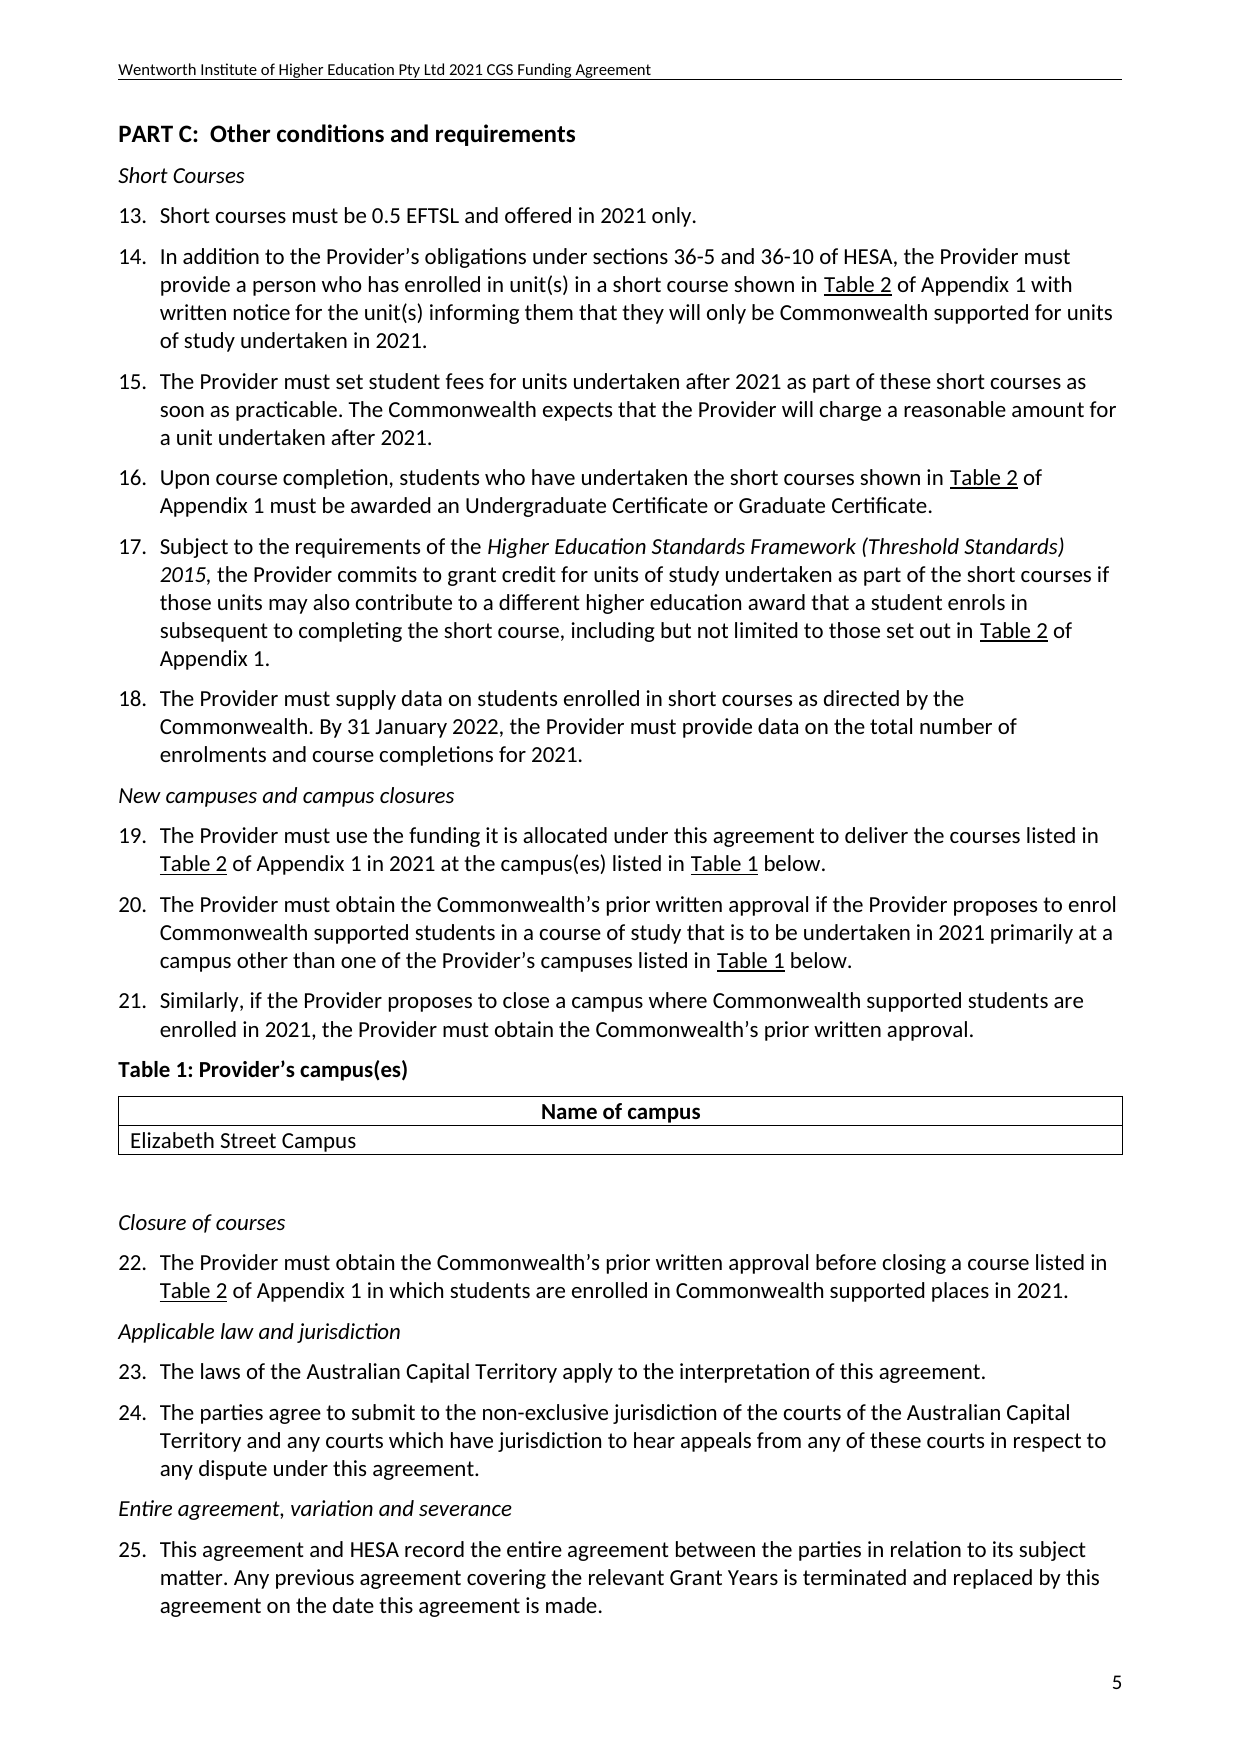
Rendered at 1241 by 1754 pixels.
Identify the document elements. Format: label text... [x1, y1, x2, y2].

list The Provider must set student fees for units undertaken after 2021 as part of these short courses as soon as practicable. The Commonwealth expects that the Provider will charge a reasonable amount for a unit undertaken after 2021. [118, 367, 1122, 451]
text PART C: Other conditions and requirements [118, 118, 1122, 149]
list The Provider must use the funding it is allocated under this agreement to deliver the courses listed in Table 2 of Appendix 1 in 2021 at the campus(es) listed in Table 1 below. [118, 822, 1122, 878]
list Similarly, if the Provider proposes to close a campus where Commonwealth supported students are enrolled in 2021, the Provider must obtain the Commonwealth’s prior written approval. [118, 987, 1122, 1043]
list The Provider must obtain the Commonwealth’s prior written approval before closing a course listed in Table 2 of Appendix 1 in which students are enrolled in Commonwealth supported places in 2021. [118, 1248, 1122, 1304]
table_cell Elizabeth Street Campus [119, 1126, 1122, 1154]
text Applicable law and jurisdiction [118, 1317, 1122, 1345]
text Closure of courses [118, 1208, 1122, 1236]
text Short Courses [118, 161, 1122, 189]
text Entire agreement, variation and severance [118, 1494, 1122, 1523]
list Upon course completion, students who have undertaken the short courses shown in Table 2 of Appendix 1 must be awarded an Undergraduate Certificate or Graduate Certificate. [118, 463, 1122, 519]
list In addition to the Provider’s obligations under sections 36-5 and 36-10 of HESA, the Provider must provide a person who has enrolled in unit(s) in a short course shown in Table 2 of Appendix 1 with written notice for the unit(s) informing them that they will only be Commonwealth supported for units of study undertaken in 2021. [118, 242, 1122, 354]
list The Provider must obtain the Commonwealth’s prior written approval if the Provider proposes to enrol Commonwealth supported students in a course of study that is to be undertaken in 2021 primarily at a campus other than one of the Provider’s campuses listed in Table 1 below. [118, 890, 1122, 974]
text New campuses and campus closures [118, 781, 1122, 809]
text Table 1: Provider’s campus(es) [118, 1055, 1122, 1083]
list The parties agree to submit to the non-exclusive jurisdiction of the courts of the Australian Capital Territory and any courts which have jurisdiction to hear appeals from any of these courts in respect to any dispute under this agreement. [118, 1398, 1122, 1482]
list The laws of the Australian Capital Territory apply to the interpretation of this agreement. [118, 1357, 1122, 1386]
list Short courses must be 0.5 EFTSL and offered in 2021 only. [118, 202, 1122, 230]
list Subject to the requirements of the Higher Education Standards Framework (Threshold Standards) 2015, the Provider commits to grant credit for units of study undertaken as part of the short courses if those units may also contribute to a different higher education award that a student enrols in subsequent to completing the short course, including but not limited to those set out in Table 2 of Appendix 1. [118, 532, 1122, 672]
table_header Name of campus [119, 1097, 1122, 1125]
list This agreement and HESA record the entire agreement between the parties in relation to its subject matter. Any previous agreement covering the relevant Grant Years is terminated and replaced by this agreement on the date this agreement is made. [118, 1535, 1122, 1619]
list The Provider must supply data on students enrolled in short courses as directed by the Commonwealth. By 31 January 2022, the Provider must provide data on the total number of enrolments and course completions for 2021. [118, 684, 1122, 768]
